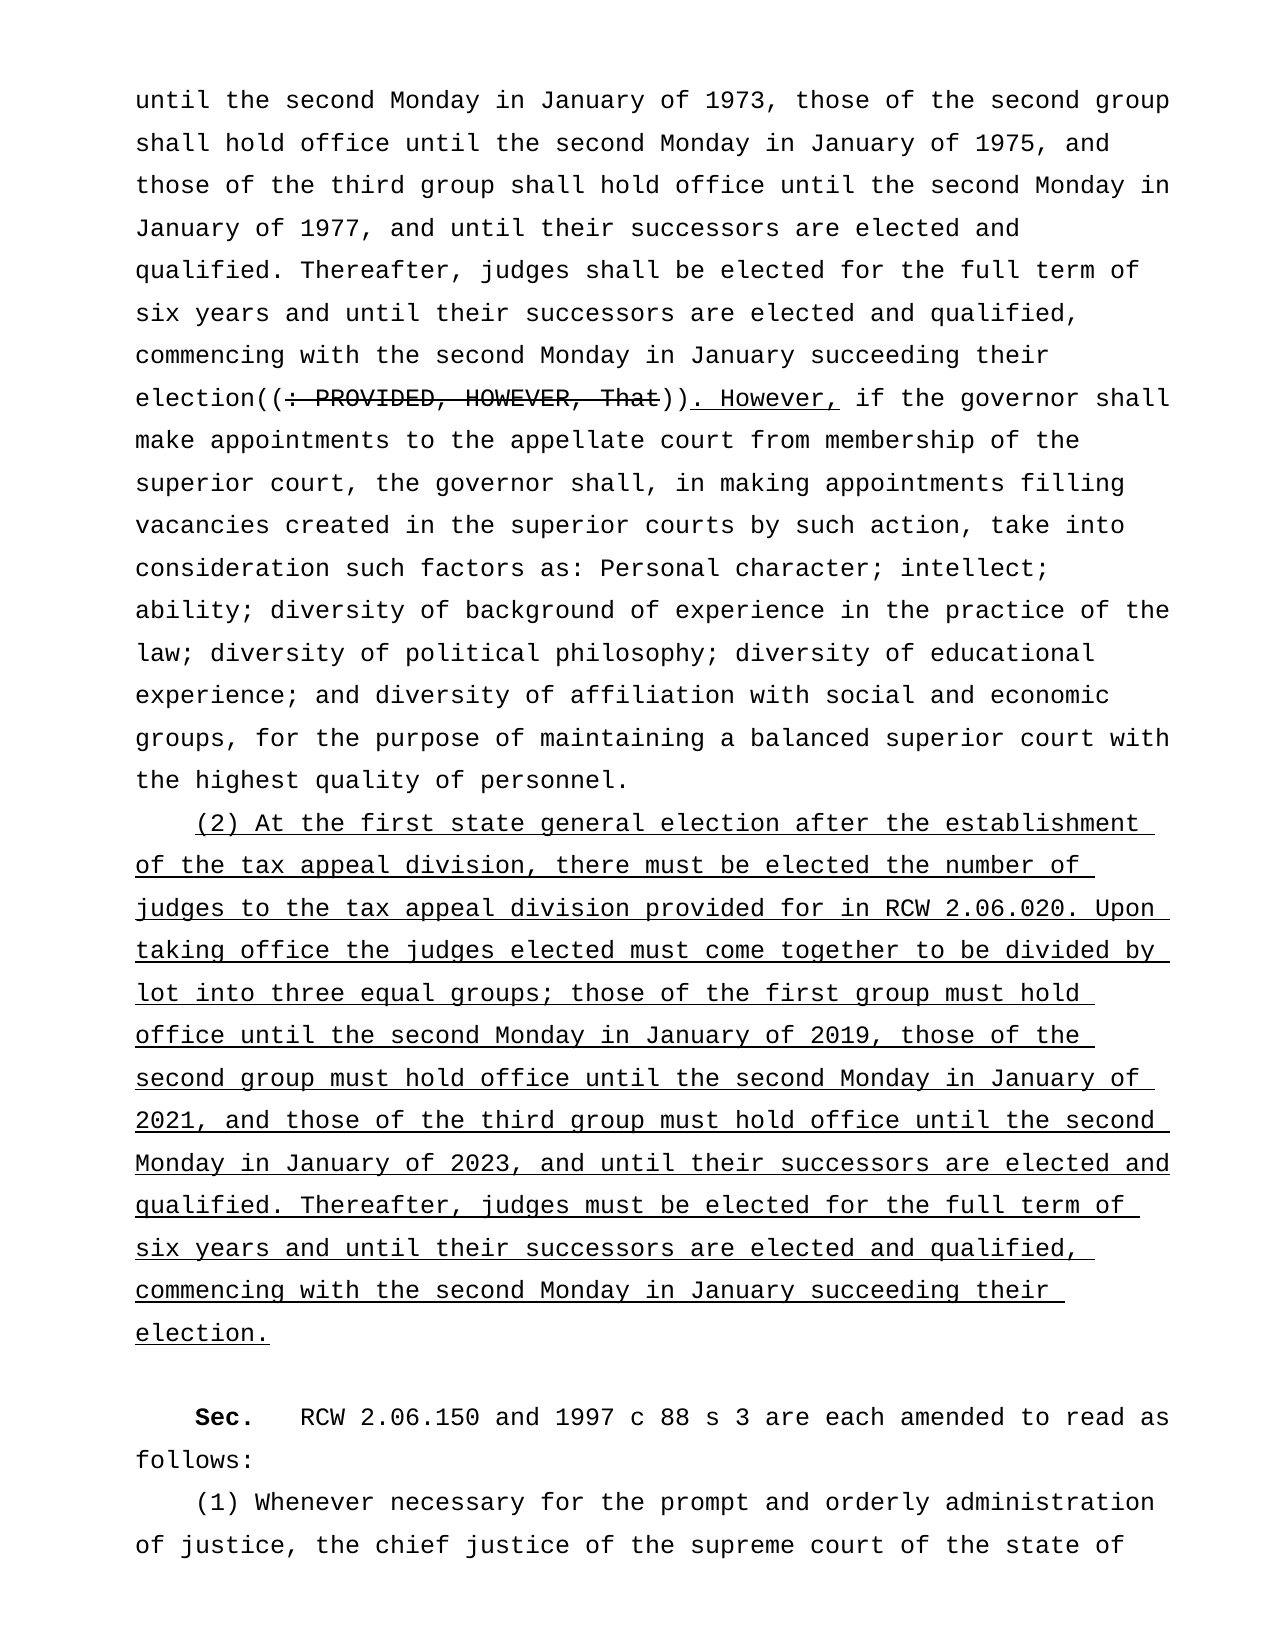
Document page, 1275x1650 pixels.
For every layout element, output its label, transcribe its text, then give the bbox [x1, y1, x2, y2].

text (2) At the first state general election after the establishment of the tax appeal division, there must be elected the number of judges to the tax appeal division provided for in RCW 2.06.020. Upon taking office the judges elected must come together to be divided by lot into three equal groups; those of the first group must hold office until the second Monday in January of 2019, those of the second group must hold office until the second Monday in January of 2021, and those of the third group must hold office until the second Monday in January of 2023, and until their successors are elected and qualified. Thereafter, judges must be elected for the full term of six years and until their successors are elected and qualified, commencing with the second Monday in January succeeding their election. [135, 1175, 1170, 1350]
text Sec. RCW 2.06.150 and 1997 c 88 s 3 are each amended to read as follows: [135, 1392, 1170, 1477]
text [135, 1477, 1170, 1562]
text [135, 75, 1170, 797]
text (2) At the first state general election after the establishment of the tax appeal division, there must be elected the number of judges to the tax appeal division provided for in RCW 2.06.020. Upon taking office the judges elected must come together to be divided by lot into three equal groups; those of the first group must hold office until the second Monday in January of 2019, those of the second group must hold office until the second Monday in January of 2021, and those of the third group must hold office until the second Monday in January of 2023, and until their successors are elected and qualified. Thereafter, judges must be elected for the full term of six years and until their successors are elected and qualified, commencing with the second Monday in January succeeding their election. [135, 797, 1170, 919]
text (2) At the first state general election after the establishment of the tax appeal division, there must be elected the number of judges to the tax appeal division provided for in RCW 2.06.020. Upon taking office the judges elected must come together to be divided by lot into three equal groups; those of the first group must hold office until the second Monday in January of 2019, those of the second group must hold office until the second Monday in January of 2021, and those of the third group must hold office until the second Monday in January of 2023, and until their successors are elected and qualified. Thereafter, judges must be elected for the full term of six years and until their successors are elected and qualified, commencing with the second Monday in January succeeding their election. [135, 963, 1170, 1131]
